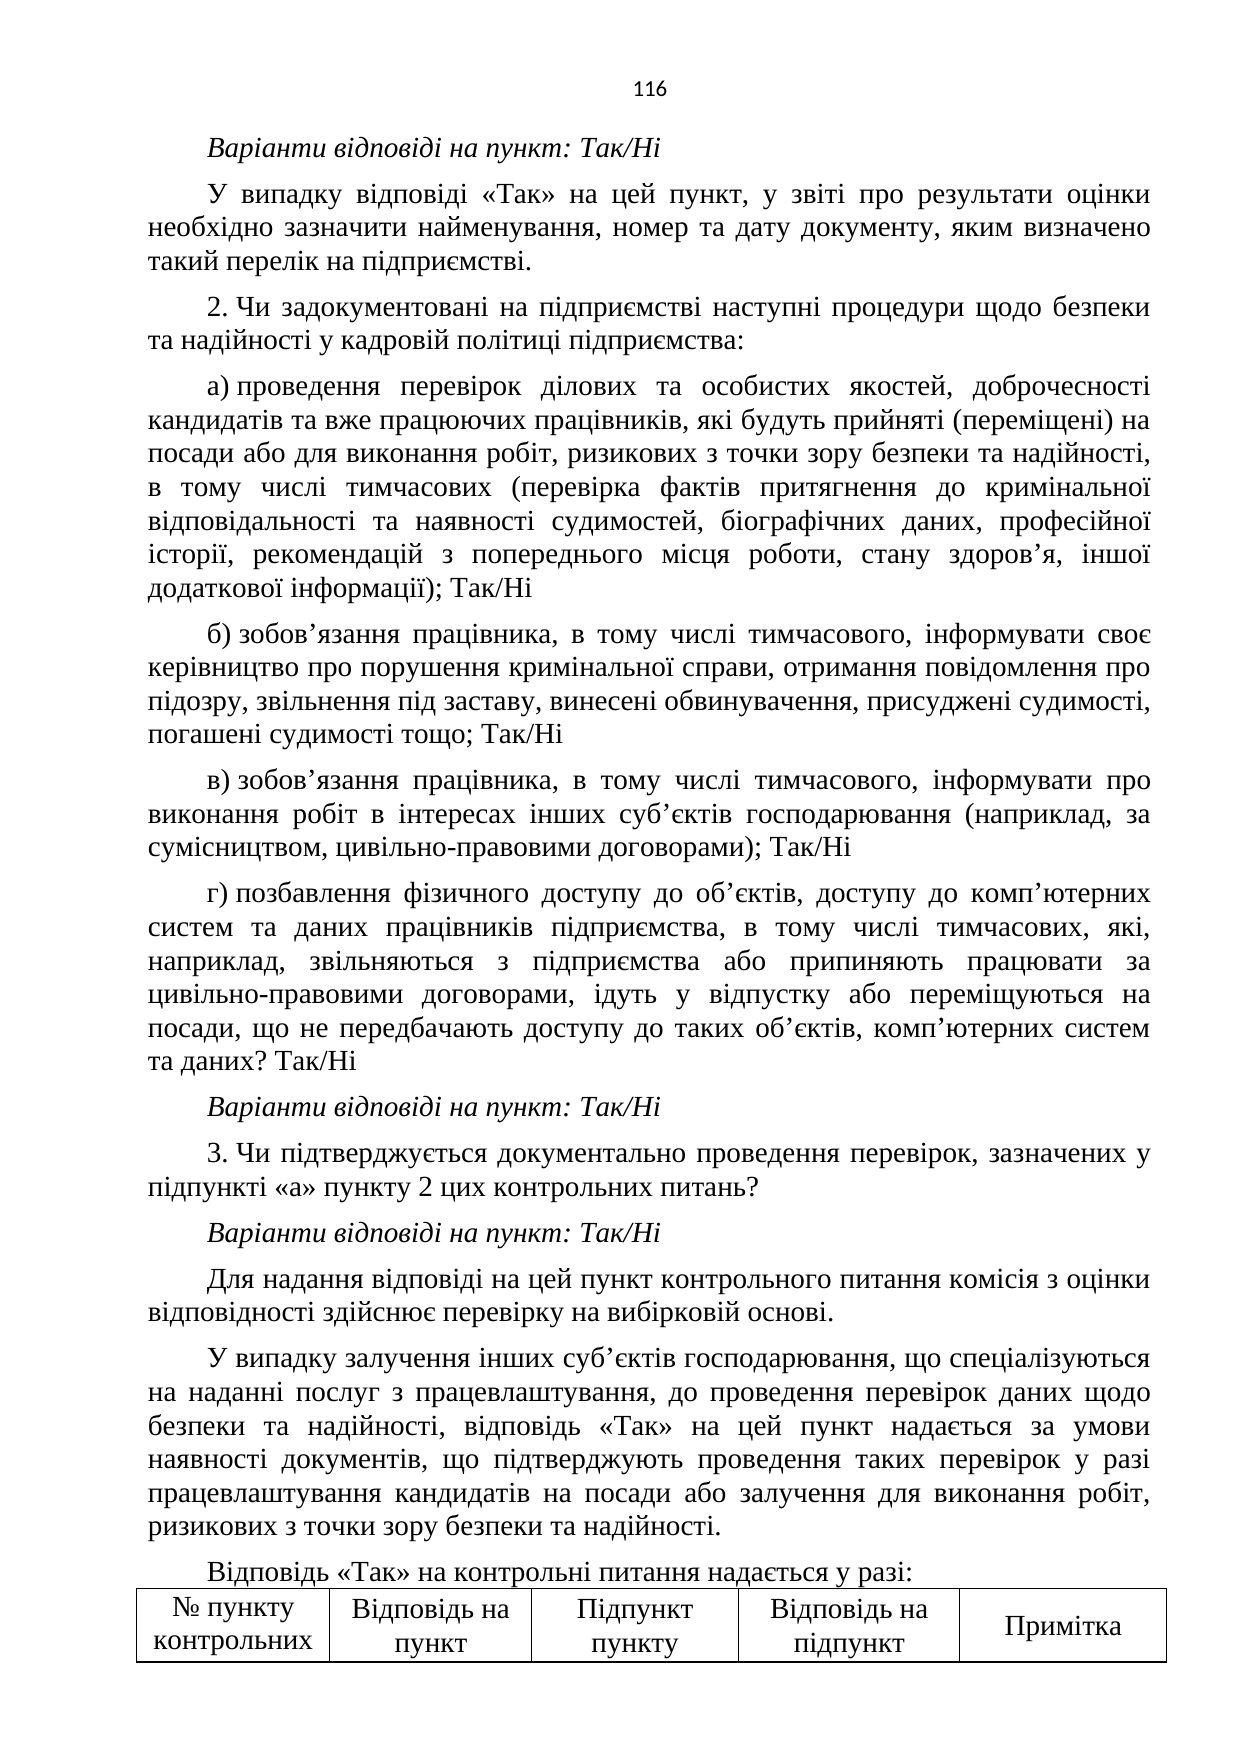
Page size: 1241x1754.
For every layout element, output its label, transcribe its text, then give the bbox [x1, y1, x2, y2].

text У випадку залучення інших суб’єктів господарювання, що спеціалізуються на наданні послуг з працевлаштування, до проведення перевірок даних щодо безпеки та надійності, відповідь «Так» на цей пункт надається за умови наявності документів, що підтверджують проведення таких перевірок у разі працевлаштування кандидатів на посади або залучення для виконання робіт, ризикових з точки зору безпеки та надійності. [148, 1341, 1152, 1542]
list Відповідь «Так» на контрольні питання надається у разі: [148, 1554, 1152, 1588]
text Варіанти відповіді на пункт: Так/Ні [148, 1215, 1152, 1248]
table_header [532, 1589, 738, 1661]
text б) зобов’язання працівника, в тому числі тимчасового, інформувати своє керівництво про порушення кримінальної справи, отримання повідомлення про підозру, звільнення під заставу, винесені обвинувачення, присуджені судимості, погашені судимості тощо; Так/Ні [148, 616, 1152, 750]
text Для надання відповіді на цей пункт контрольного питання комісія з оцінки відповідності здійснює перевірку на вибірковій основі. [148, 1261, 1152, 1328]
text а) проведення перевірок ділових та особистих якостей, доброчесності кандидатів та вже працюючих працівників, які будуть прийняті (переміщені) на посади або для виконання робіт, ризикових з точки зору безпеки та надійності, в тому числі тимчасових (перевірка фактів притягнення до кримінальної відповідальності та наявності судимостей, біографічних даних, професійної історії, рекомендацій з попереднього місця роботи, стану здоров’я, іншої додаткової інформації); Так/Ні [148, 368, 1152, 603]
text г) позбавлення фізичного доступу до об’єктів, доступу до комп’ютерних систем та даних працівників підприємства, в тому числі тимчасових, які, наприклад, звільняються з підприємства або припиняють працювати за цивільно-правовими договорами, ідуть у відпустку або переміщуються на посади, що не передбачають доступу до таких об’єктів, комп’ютерних систем та даних? Так/Ні [148, 876, 1152, 1077]
text Варіанти відповіді на пункт: Так/Ні [148, 1089, 1152, 1123]
text 3. Чи підтверджується документально проведення перевірок, зазначених у підпункті «а» пункту 2 цих контрольних питань? [148, 1135, 1152, 1202]
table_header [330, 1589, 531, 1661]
text Варіанти відповіді на пункт: Так/Ні [148, 130, 1152, 163]
text в) зобов’язання працівника, в тому числі тимчасового, інформувати про виконання робіт в інтересах інших суб’єктів господарювання (наприклад, за сумісництвом, цивільно-правовими договорами); Так/Ні [148, 762, 1152, 863]
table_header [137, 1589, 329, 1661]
text 2. Чи задокументовані на підприємстві наступні процедури щодо безпеки та надійності у кадровій політиці підприємства: [148, 289, 1152, 356]
text У випадку відповіді «Так» на цей пункт, у звіті про результати оцінки необхідно зазначити найменування, номер та дату документу, яким визначено такий перелік на підприємстві. [148, 176, 1152, 276]
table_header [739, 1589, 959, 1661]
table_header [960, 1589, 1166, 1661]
